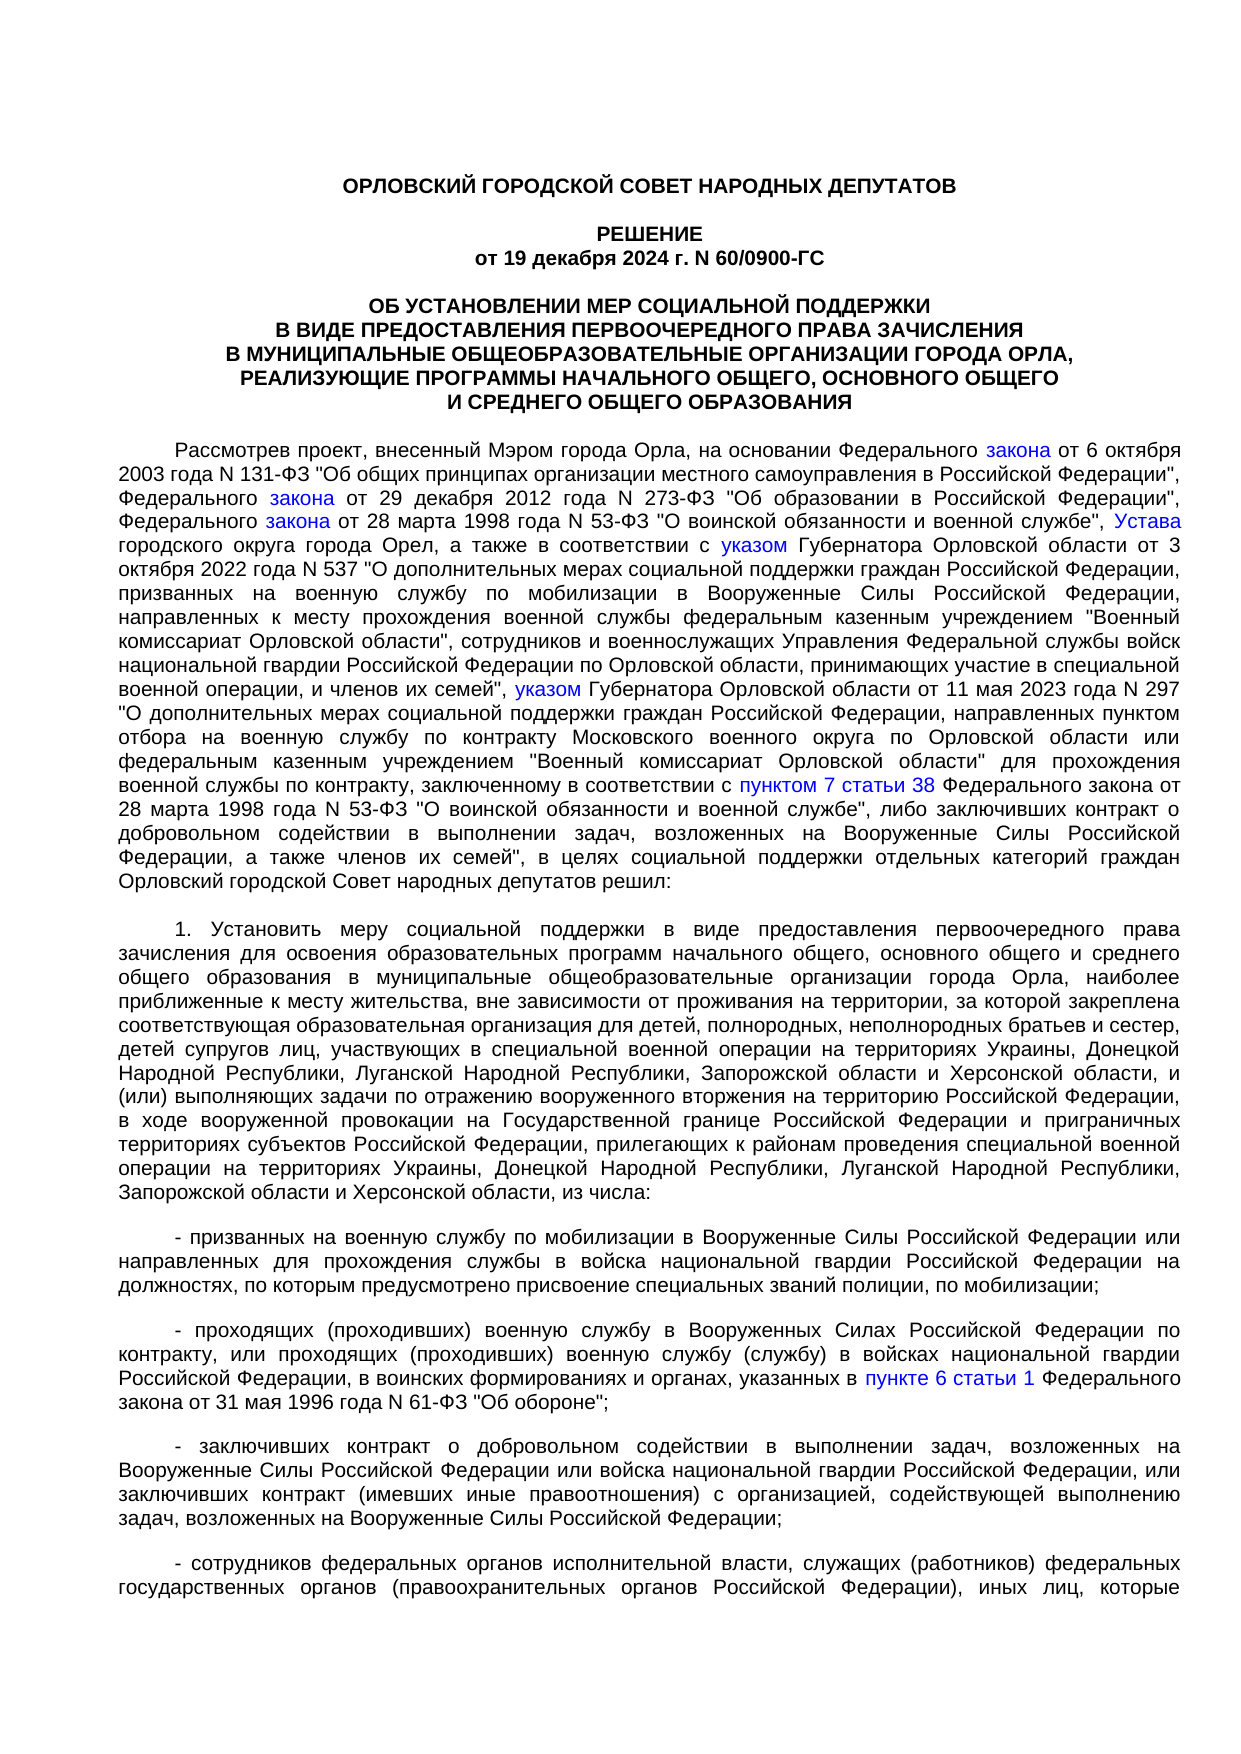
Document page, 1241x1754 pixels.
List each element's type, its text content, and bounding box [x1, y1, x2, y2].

title И СРЕДНЕГО ОБЩЕГО ОБРАЗОВАНИЯ [118, 389, 1181, 413]
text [118, 1551, 1181, 1599]
title от 19 декабря 2024 г. N 60/0900-ГС [118, 246, 1181, 270]
title РЕШЕНИЕ [118, 222, 1181, 246]
title В МУНИЦИПАЛЬНЫЕ ОБЩЕОБРАЗОВАТЕЛЬНЫЕ ОРГАНИЗАЦИИ ГОРОДА ОРЛА, [118, 342, 1181, 366]
title В ВИДЕ ПРЕДОСТАВЛЕНИЯ ПЕРВООЧЕРЕДНОГО ПРАВА ЗАЧИСЛЕНИЯ [118, 318, 1181, 342]
title ОБ УСТАНОВЛЕНИИ МЕР СОЦИАЛЬНОЙ ПОДДЕРЖКИ [118, 294, 1181, 318]
text - заключивших контракт о добровольном содействии в выполнении задач, возложенных на Вооруженные Силы Российской Федерации или войска национальной гвардии Российской Федерации, или заключивших контракт (имевших иные правоотношения) с организацией, содействующей выполнению задач, возложенных на Вооруженные Силы Российской Федерации; [118, 1434, 1181, 1530]
text - призванных на военную службу по мобилизации в Вооруженные Силы Российской Федерации или направленных для прохождения службы в войска национальной гвардии Российской Федерации на должностях, по которым предусмотрено присвоение специальных званий полиции, по мобилизации; [118, 1225, 1181, 1297]
title ОРЛОВСКИЙ ГОРОДСКОЙ СОВЕТ НАРОДНЫХ ДЕПУТАТОВ [118, 174, 1181, 198]
text Рассмотрев проект, внесенный Мэром города Орла, на основании Федерального закона от 6 октября 2003 года N 131-ФЗ "Об общих принципах организации местного самоуправления в Российской Федерации", Федерального закона от 29 декабря 2012 года N 273-ФЗ "Об образовании в Российской Федерации", Федерального закона от 28 марта 1998 года N 53-ФЗ "О воинской обязанности и военной службе", Устава городского округа города Орел, а также в соответствии с указом Губернатора Орловской области от 3 октября 2022 года N 537 "О дополнительных мерах социальной поддержки граждан Российской Федерации, призванных на военную службу по мобилизации в Вооруженные Силы Российской Федерации, направленных к месту прохождения военной службы федеральным казенным учреждением "Военный комиссариат Орловской области", сотрудников и военнослужащих Управления Федеральной службы войск национальной гвардии Российской Федерации по Орловской области, принимающих участие в специальной военной операции, и членов их семей", указом Губернатора Орловской области от 11 мая 2023 года N 297 "О дополнительных мерах социальной поддержки граждан Российской Федерации, направленных пунктом отбора на военную службу по контракту Московского военного округа по Орловской области или федеральным казенным учреждением "Военный комиссариат Орловской области" для прохождения военной службы по контракту, заключенному в соответствии с пунктом 7 статьи 38 Федерального закона от 28 марта 1998 года N 53-ФЗ "О воинской обязанности и военной службе", либо заключивших контракт о добровольном содействии в выполнении задач, возложенных на Вооруженные Силы Российской Федерации, а также членов их семей", в целях социальной поддержки отдельных категорий граждан Орловский городской Совет народных депутатов решил: [118, 437, 1181, 893]
title РЕАЛИЗУЮЩИЕ ПРОГРАММЫ НАЧАЛЬНОГО ОБЩЕГО, ОСНОВНОГО ОБЩЕГО [118, 366, 1181, 389]
text 1. Установить меру социальной поддержки в виде предоставления первоочередного права зачисления для освоения образовательных программ начального общего, основного общего и среднего общего образования в муниципальные общеобразовательные организации города Орла, наиболее приближенные к месту жительства, вне зависимости от проживания на территории, за которой закреплена соответствующая образовательная организация для детей, полнородных, неполнородных братьев и сестер, детей супругов лиц, участвующих в специальной военной операции на территориях Украины, Донецкой Народной Республики, Луганской Народной Республики, Запорожской области и Херсонской области, и (или) выполняющих задачи по отражению вооруженного вторжения на территорию Российской Федерации, в ходе вооруженной провокации на Государственной границе Российской Федерации и приграничных территориях субъектов Российской Федерации, прилегающих к районам проведения специальной военной операции на территориях Украины, Донецкой Народной Республики, Луганской Народной Республики, Запорожской области и Херсонской области, из числа: [118, 917, 1181, 1204]
text - проходящих (проходивших) военную службу в Вооруженных Силах Российской Федерации по контракту, или проходящих (проходивших) военную службу (службу) в войсках национальной гвардии Российской Федерации, в воинских формированиях и органах, указанных в пункте 6 статьи 1 Федерального закона от 31 мая 1996 года N 61-ФЗ "Об обороне"; [118, 1318, 1181, 1413]
